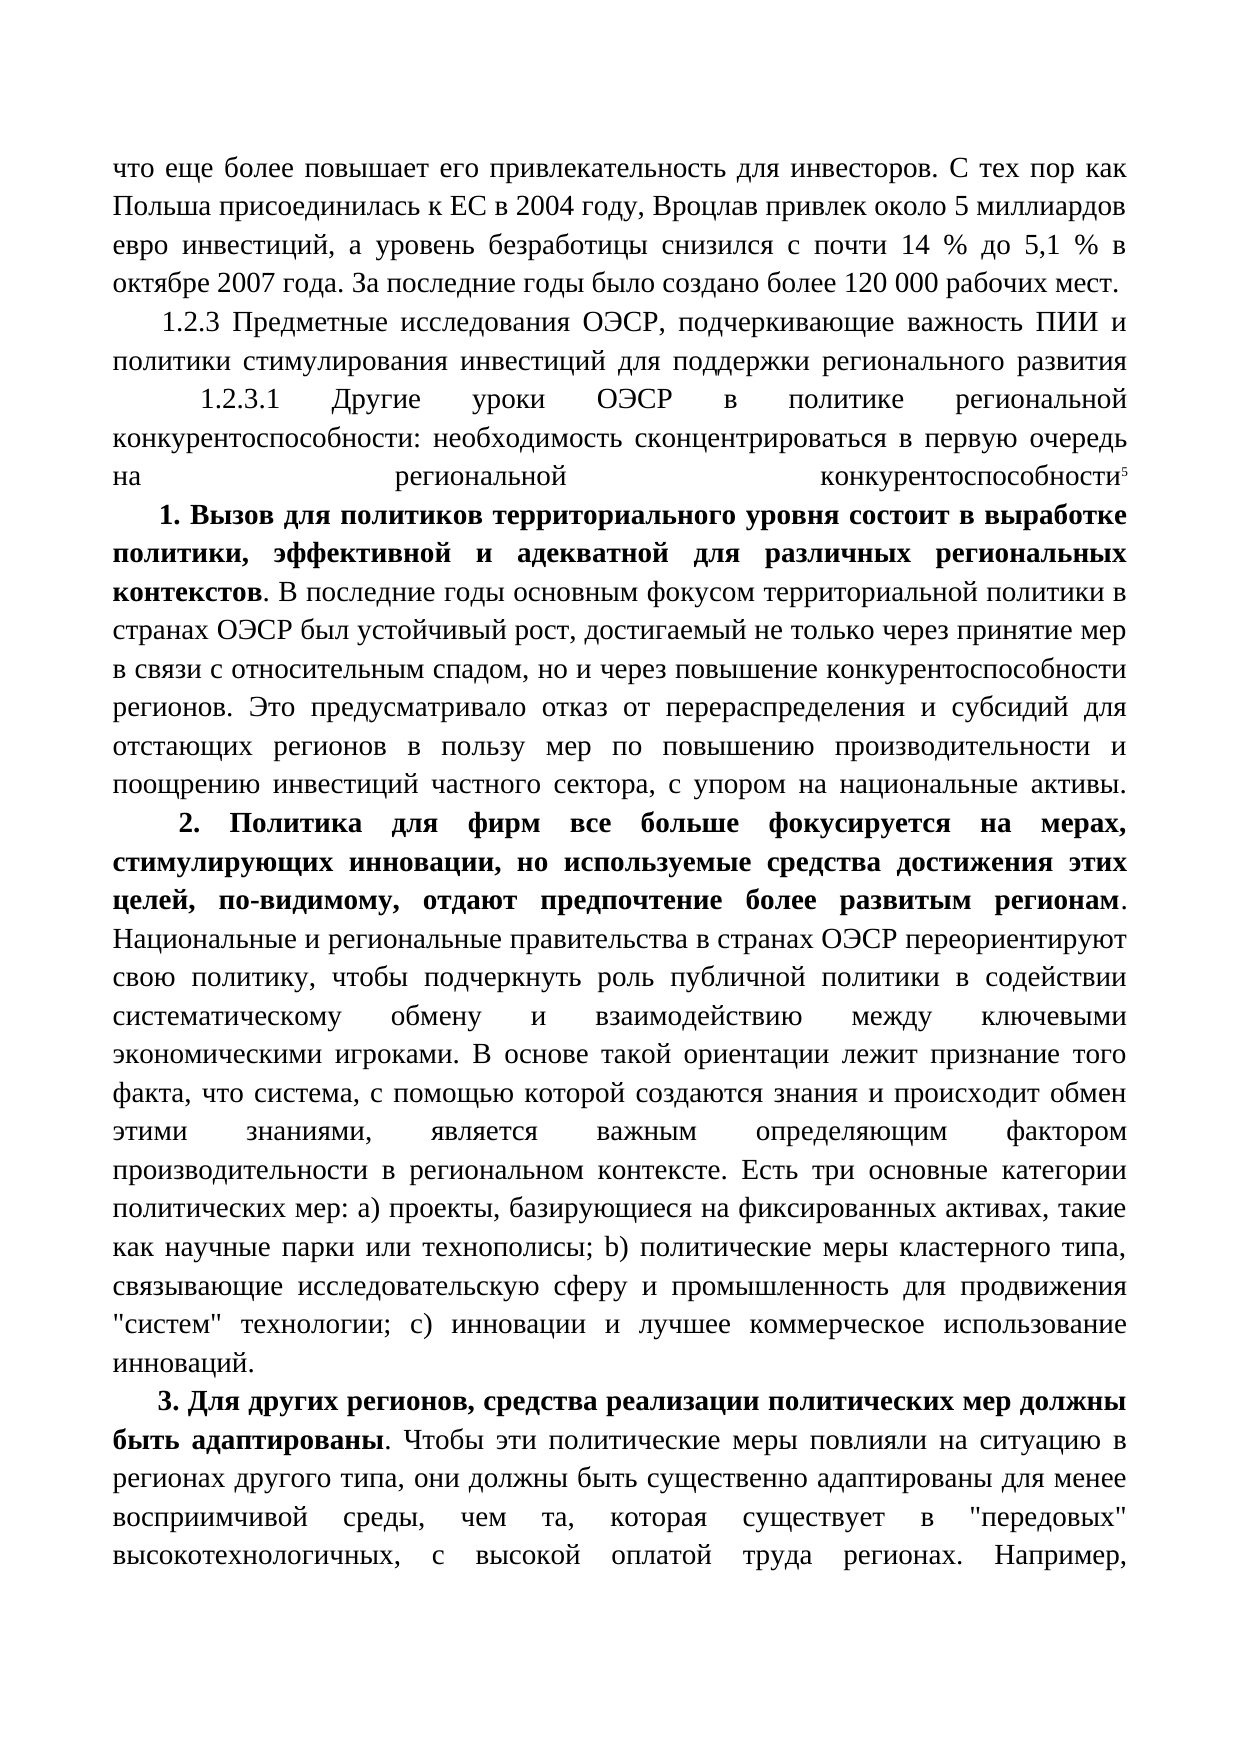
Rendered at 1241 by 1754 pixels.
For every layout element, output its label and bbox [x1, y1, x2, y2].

text [112, 304, 1128, 1571]
text [112, 150, 1128, 299]
